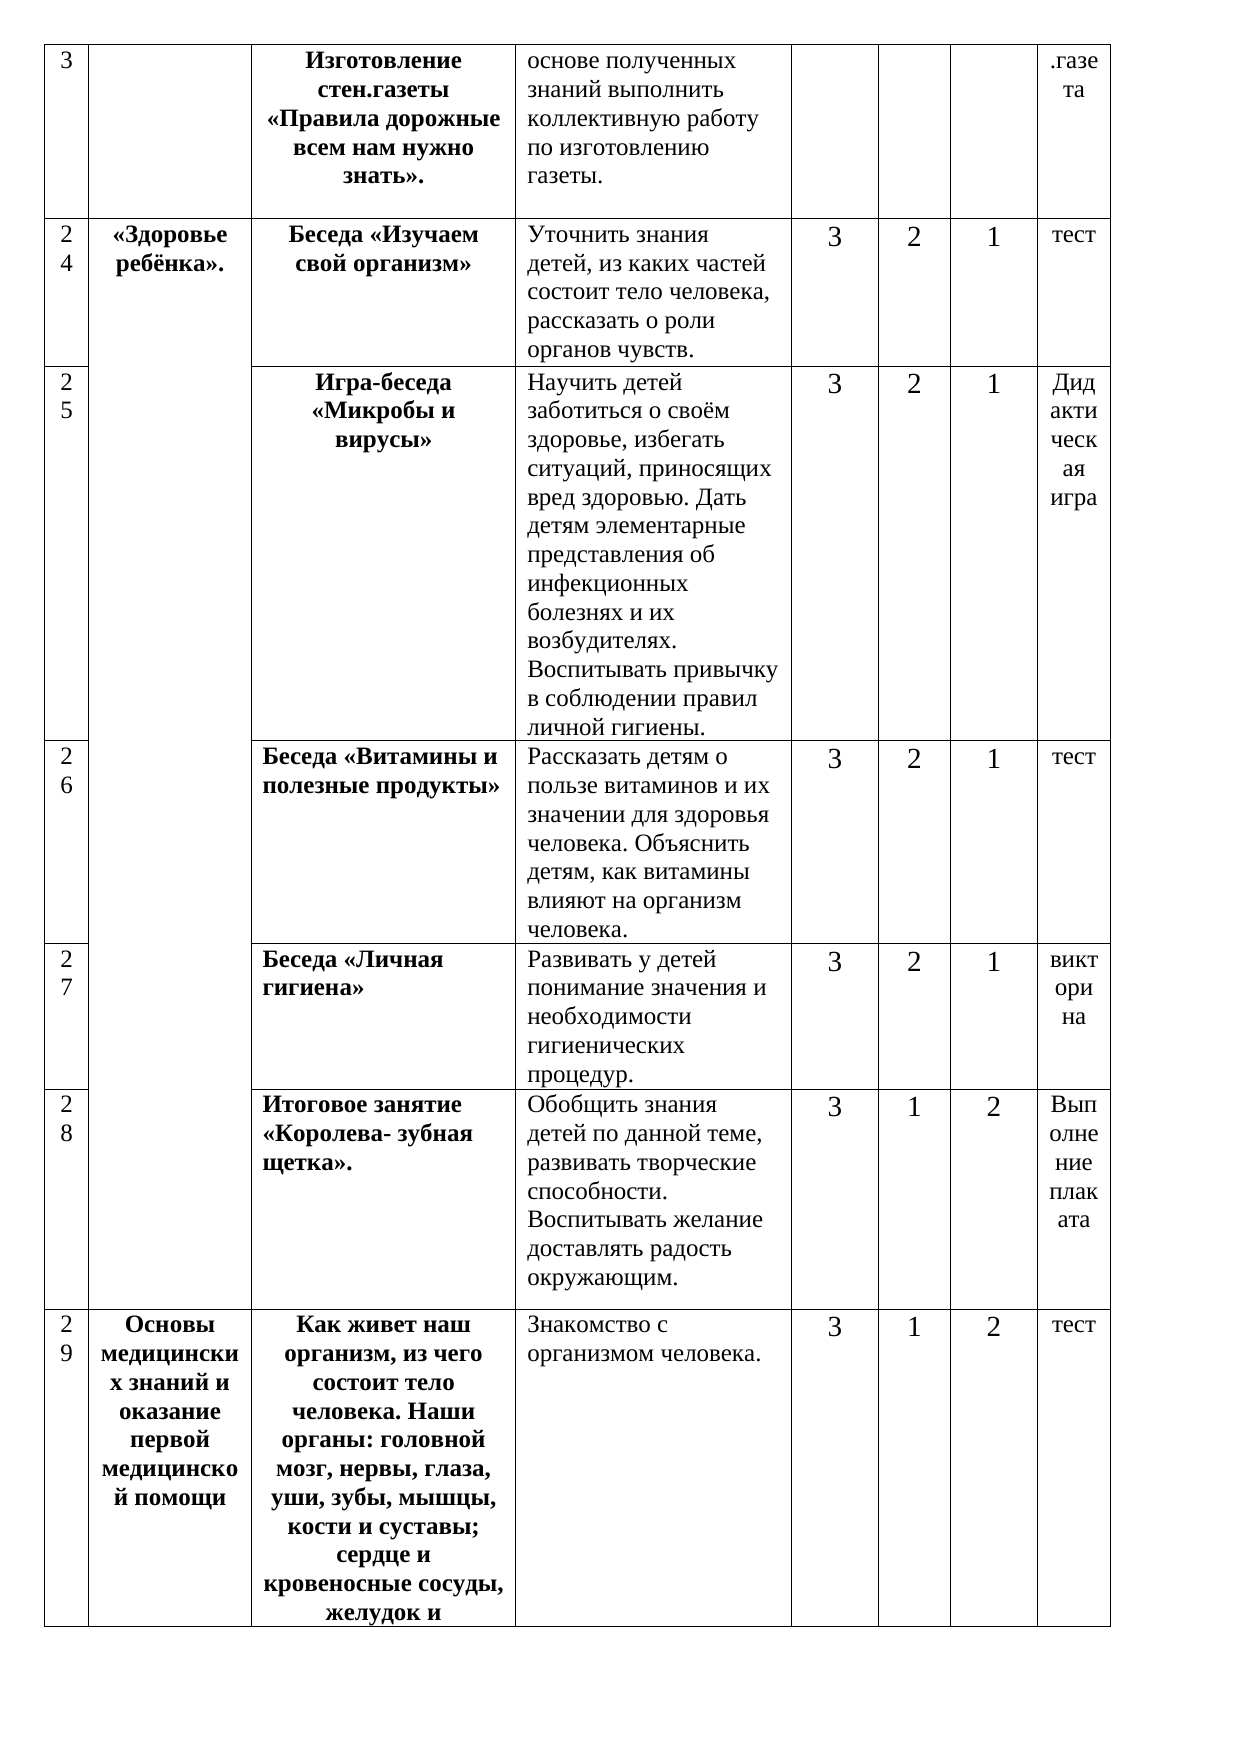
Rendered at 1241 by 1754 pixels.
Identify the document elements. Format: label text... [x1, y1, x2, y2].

table_cell [89, 45, 251, 218]
table_cell Беседа «Личная гигиена» [252, 944, 515, 1088]
table_cell Дидактическая игра [1038, 367, 1110, 740]
table_cell 1 [951, 219, 1037, 366]
table_cell 2 [951, 1090, 1037, 1308]
table_cell 2 [879, 219, 950, 366]
table_cell 1 [951, 741, 1037, 943]
table_cell Научить детей заботиться о своём здоровье, избегать ситуаций, приносящих вред здоровью. Дать детям элементарные представления об инфекционных болезнях и их возбудителях. Воспитывать привычку в соблюдении правил личной гигиены. [516, 367, 791, 740]
table_cell «Здоровье ребёнка». [89, 219, 251, 1308]
table_cell 3 [792, 1090, 878, 1308]
table_cell 2 [951, 1310, 1037, 1626]
table_cell 2 [879, 45, 950, 218]
table_cell Обобщить знания детей по данной теме, развивать творческие способности. Воспитывать желание доставлять радость окружающим. [516, 1090, 791, 1308]
table_cell 2 [879, 944, 950, 1088]
table_cell 1 [951, 367, 1037, 740]
table_cell Беседа «Витамины и полезные продукты» [252, 741, 515, 943]
table_cell тест [1038, 1310, 1110, 1626]
table_cell 2 [879, 367, 950, 740]
table_cell тест [1038, 219, 1110, 366]
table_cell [516, 45, 791, 218]
table_cell 3 [792, 367, 878, 740]
table_cell Итоговое занятие «Королева- зубная щетка». [252, 1090, 515, 1308]
table_cell 1 [879, 1310, 950, 1626]
table_cell 2 [879, 741, 950, 943]
table_cell 27 [45, 944, 88, 1088]
table_cell Выполнение плаката [1038, 1090, 1110, 1308]
table_cell тест [1038, 741, 1110, 943]
table_cell 29 [45, 1310, 88, 1626]
table_cell 1 [951, 944, 1037, 1088]
table_cell Игра-беседа «Микробы и вирусы» [252, 367, 515, 740]
table_cell 24 [45, 219, 88, 366]
table_cell 3 [792, 944, 878, 1088]
table_cell 2 [951, 45, 1037, 218]
table_cell 25 [45, 367, 88, 740]
table_cell викторина [1038, 944, 1110, 1088]
table_cell 4 [792, 45, 878, 218]
table_cell стен.газета [1038, 45, 1110, 218]
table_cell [252, 45, 515, 218]
table_cell 1 [879, 1090, 950, 1308]
table_cell Развивать у детей понимание значения и необходимости гигиенических процедур. [516, 944, 791, 1088]
table_cell 3 [792, 1310, 878, 1626]
table_cell Беседа «Изучаем свой организм» [252, 219, 515, 366]
table_cell Рассказать детям о пользе витаминов и их значении для здоровья человека. Объяснить детям, как витамины влияют на организм человека. [516, 741, 791, 943]
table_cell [89, 1310, 251, 1626]
table_cell 3 [792, 219, 878, 366]
table_cell 28 [45, 1090, 88, 1308]
table_cell Уточнить знания детей, из каких частей состоит тело человека, рассказать о роли органов чувств. [516, 219, 791, 366]
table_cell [252, 1310, 515, 1626]
table_cell 3 [792, 741, 878, 943]
table_cell 23 [45, 45, 88, 218]
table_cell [516, 1310, 791, 1626]
table_cell 26 [45, 741, 88, 943]
